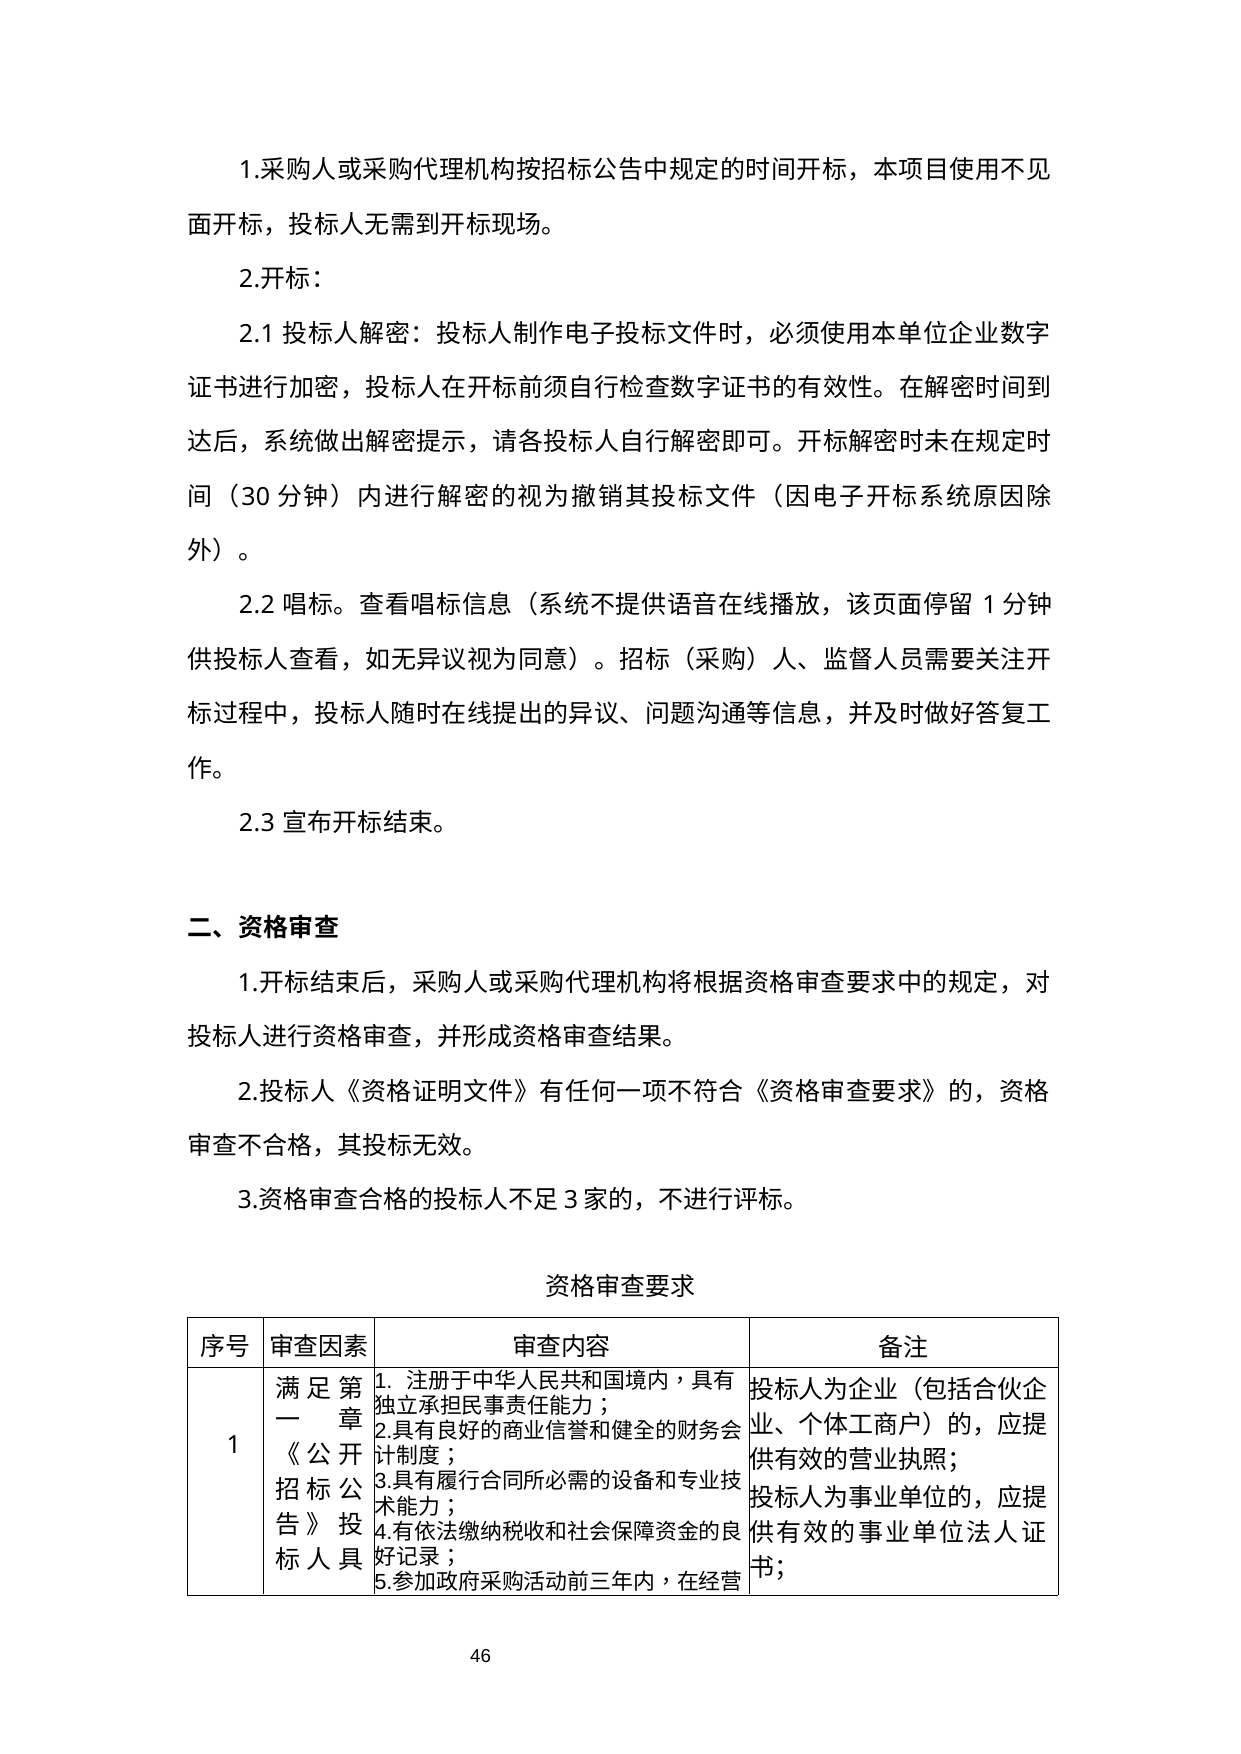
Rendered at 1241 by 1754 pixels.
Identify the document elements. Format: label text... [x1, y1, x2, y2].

text 资格审查要求 [187, 1271, 1053, 1302]
text 1.开标结束后，采购人或采购代理机构将根据资格审查要求中的规定，对投标人进行资格审查，并形成资格审查结果。 [187, 962, 1053, 1053]
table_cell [750, 1368, 1058, 1594]
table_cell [264, 1368, 374, 1594]
table_header 序号 [188, 1318, 263, 1367]
text 二、资格审查 [187, 908, 1053, 944]
text 2.1 投标人解密：投标人制作电子投标文件时，必须使用本单位企业数字证书进行加密，投标人在开标前须自行检查数字证书的有效性。在解密时间到达后，系统做出解密提示，请各投标人自行解密即可。开标解密时未在规定时间（30分钟）内进行解密的视为撤销其投标文件（因电子开标系统原因除外）。 [187, 313, 1053, 567]
text 2.2 唱标。查看唱标信息（系统不提供语音在线播放，该页面停留1分钟供投标人查看，如无异议视为同意）。招标（采购）人、监督人员需要关注开标过程中，投标人随时在线提出的异议、问题沟通等信息，并及时做好答复工作。 [187, 585, 1053, 784]
table_header 备注 [750, 1318, 1058, 1367]
table_cell 1 [188, 1368, 263, 1594]
table_header 审查内容 [375, 1318, 749, 1367]
text 2.开标： [187, 259, 1053, 295]
text 1.采购人或采购代理机构按招标公告中规定的时间开标，本项目使用不见面开标，投标人无需到开标现场。 [187, 150, 1053, 241]
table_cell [375, 1368, 749, 1594]
table_header 审查因素 [264, 1318, 374, 1367]
text 2.投标人《资格证明文件》有任何一项不符合《资格审查要求》的，资格审查不合格，其投标无效。 [187, 1071, 1053, 1162]
text 3.资格审查合格的投标人不足3家的，不进行评标。 [187, 1180, 1053, 1216]
text 2.3 宣布开标结束。 [187, 802, 1053, 839]
